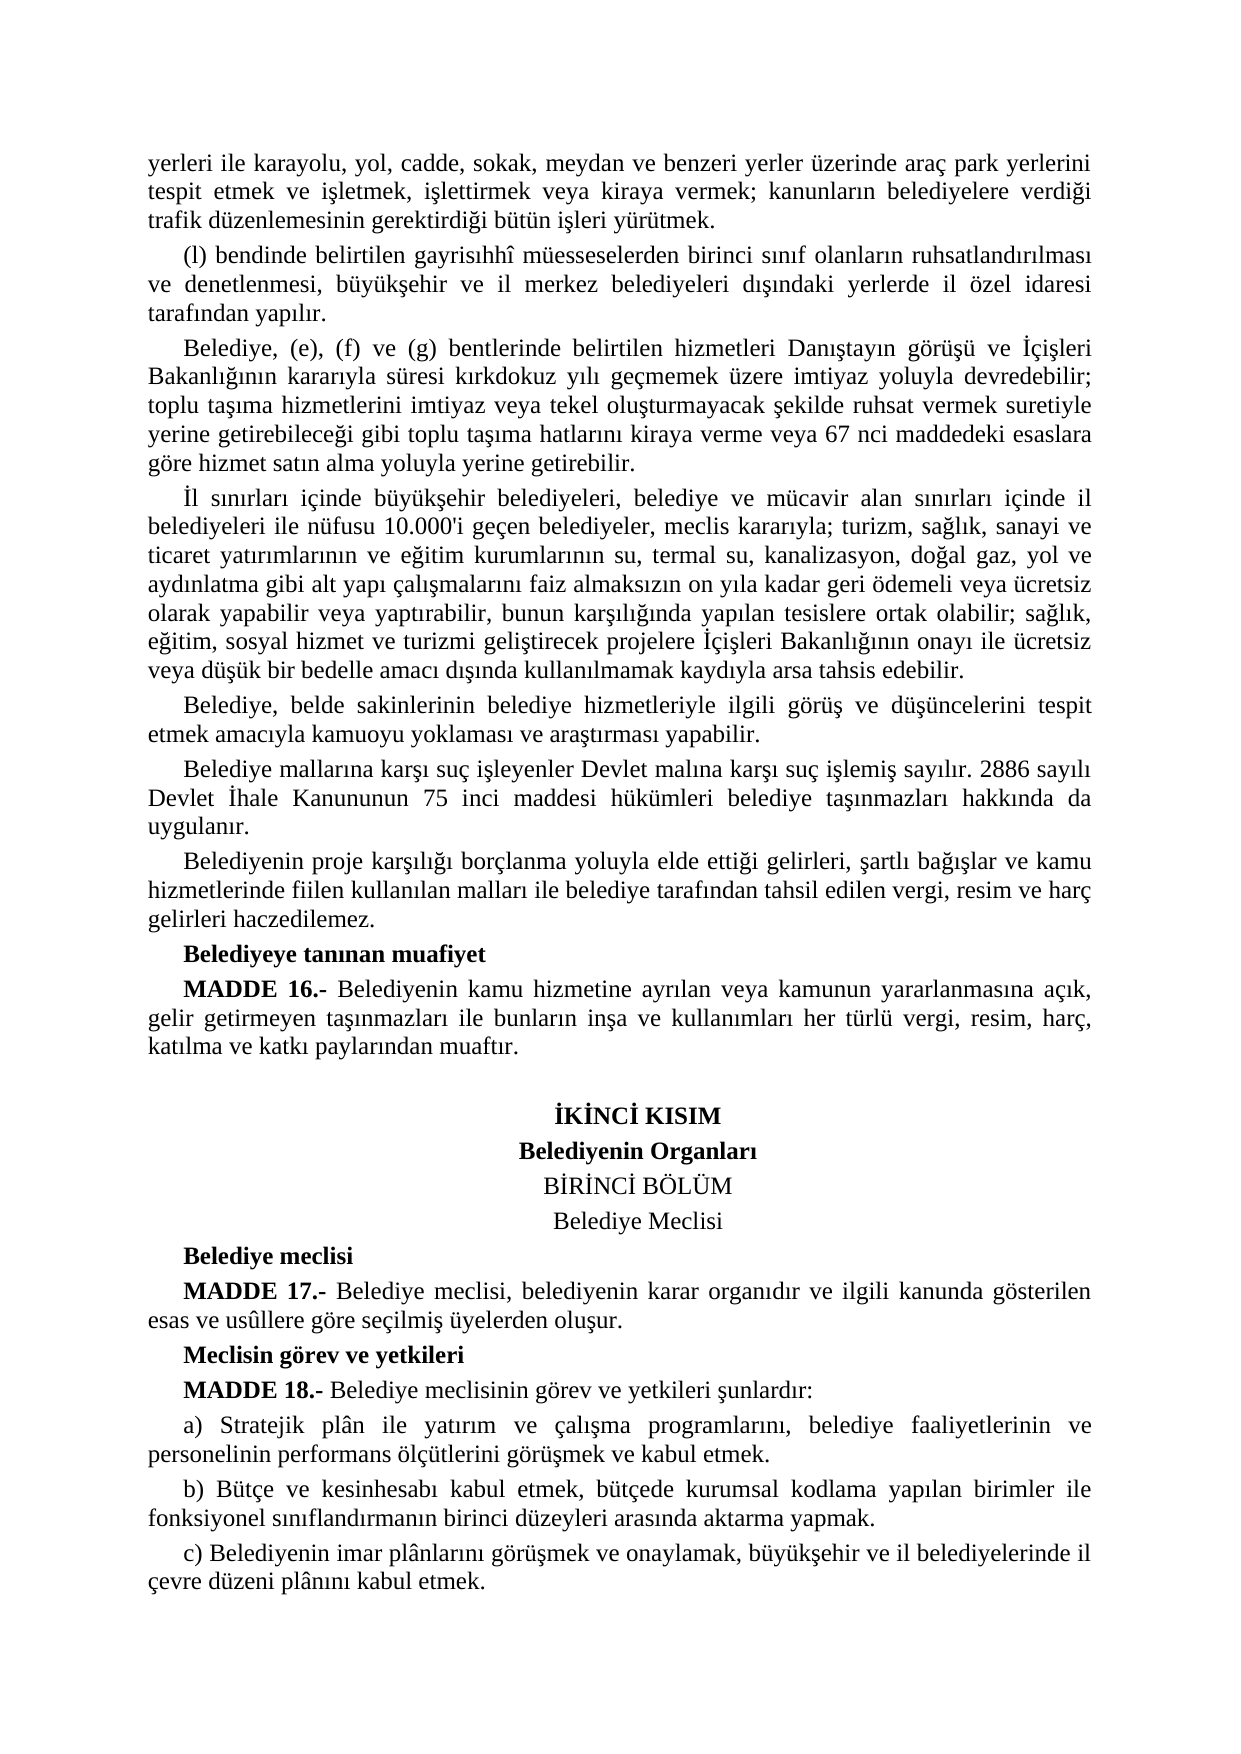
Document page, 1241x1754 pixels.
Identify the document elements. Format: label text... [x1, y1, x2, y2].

text BİRİNCİ BÖLÜM [148, 1171, 1093, 1200]
text MADDE 17.- Belediye meclisi, belediyenin karar organıdır ve ilgili kanunda gösterilen esas ve usûllere göre seçilmiş üyelerden oluşur. [148, 1276, 1093, 1334]
text Belediye, (e), (f) ve (g) bentlerinde belirtilen hizmetleri Danıştayın görüşü ve İçişleri Bakanlığının kararıyla süresi kırkdokuz yılı geçmemek üzere imtiyaz yoluyla devredebilir; toplu taşıma hizmetlerini imtiyaz veya tekel oluşturmayacak şekilde ruhsat vermek suretiyle yerine getirebileceği gibi toplu taşıma hatlarını kiraya verme veya 67 nci maddedeki esaslara göre hizmet satın alma yoluyla yerine getirebilir. [148, 333, 1093, 476]
text Belediye, belde sakinlerinin belediye hizmetleriyle ilgili görüş ve düşüncelerini tespit etmek amacıyla kamuoyu yoklaması ve araştırması yapabilir. [148, 690, 1093, 748]
text Meclisin görev ve yetkileri [148, 1340, 1093, 1369]
text İKİNCİ KISIM [148, 1101, 1093, 1130]
text c) Belediyenin imar plânlarını görüşmek ve onaylamak, büyükşehir ve il belediyelerinde il çevre düzeni plânını kabul etmek. [148, 1538, 1093, 1595]
text Belediyenin Organları [148, 1136, 1093, 1165]
text Belediyeye tanınan muafiyet [148, 939, 1093, 968]
text MADDE 18.- Belediye meclisinin görev ve yetkileri şunlardır: [148, 1375, 1093, 1404]
text Belediye mallarına karşı suç işleyenler Devlet malına karşı suç işlemiş sayılır. 2886 sayılı Devlet İhale Kanununun 75 inci maddesi hükümleri belediye taşınmazları hakkında da uygulanır. [148, 754, 1093, 840]
text İl sınırları içinde büyükşehir belediyeleri, belediye ve mücavir alan sınırları içinde il belediyeleri ile nüfusu 10.000'i geçen belediyeler, meclis kararıyla; turizm, sağlık, sanayi ve ticaret yatırımlarının ve eğitim kurumlarının su, termal su, kanalizasyon, doğal gaz, yol ve aydınlatma gibi alt yapı çalışmalarını faiz almaksızın on yıla kadar geri ödemeli veya ücretsiz olarak yapabilir veya yaptırabilir, bunun karşılığında yapılan tesislere ortak olabilir; sağlık, eğitim, sosyal hizmet ve turizmi geliştirecek projelere İçişleri Bakanlığının onayı ile ücretsiz veya düşük bir bedelle amacı dışında kullanılmamak kaydıyla arsa tahsis edebilir. [148, 483, 1093, 684]
text b) Bütçe ve kesinhesabı kabul etmek, bütçede kurumsal kodlama yapılan birimler ile fonksiyonel sınıflandırmanın birinci düzeyleri arasında aktarma yapmak. [148, 1474, 1093, 1531]
text Belediye Meclisi [148, 1206, 1093, 1235]
text Belediye meclisi [148, 1241, 1093, 1270]
text (l) bendinde belirtilen gayrisıhhî müesseselerden birinci sınıf olanların ruhsatlandırılması ve denetlenmesi, büyükşehir ve il merkez belediyeleri dışındaki yerlerde il özel idaresi tarafından yapılır. [148, 240, 1093, 326]
text a) Stratejik plân ile yatırım ve çalışma programlarını, belediye faaliyetlerinin ve personelinin performans ölçütlerini görüşmek ve kabul etmek. [148, 1410, 1093, 1468]
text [148, 148, 1093, 234]
text MADDE 16.- Belediyenin kamu hizmetine ayrılan veya kamunun yararlanmasına açık, gelir getirmeyen taşınmazları ile bunların inşa ve kullanımları her türlü vergi, resim, harç, katılma ve katkı paylarından muaftır. [148, 974, 1093, 1060]
text Belediyenin proje karşılığı borçlanma yoluyla elde ettiği gelirleri, şartlı bağışlar ve kamu hizmetlerinde fiilen kullanılan malları ile belediye tarafından tahsil edilen vergi, resim ve harç gelirleri haczedilemez. [148, 846, 1093, 933]
